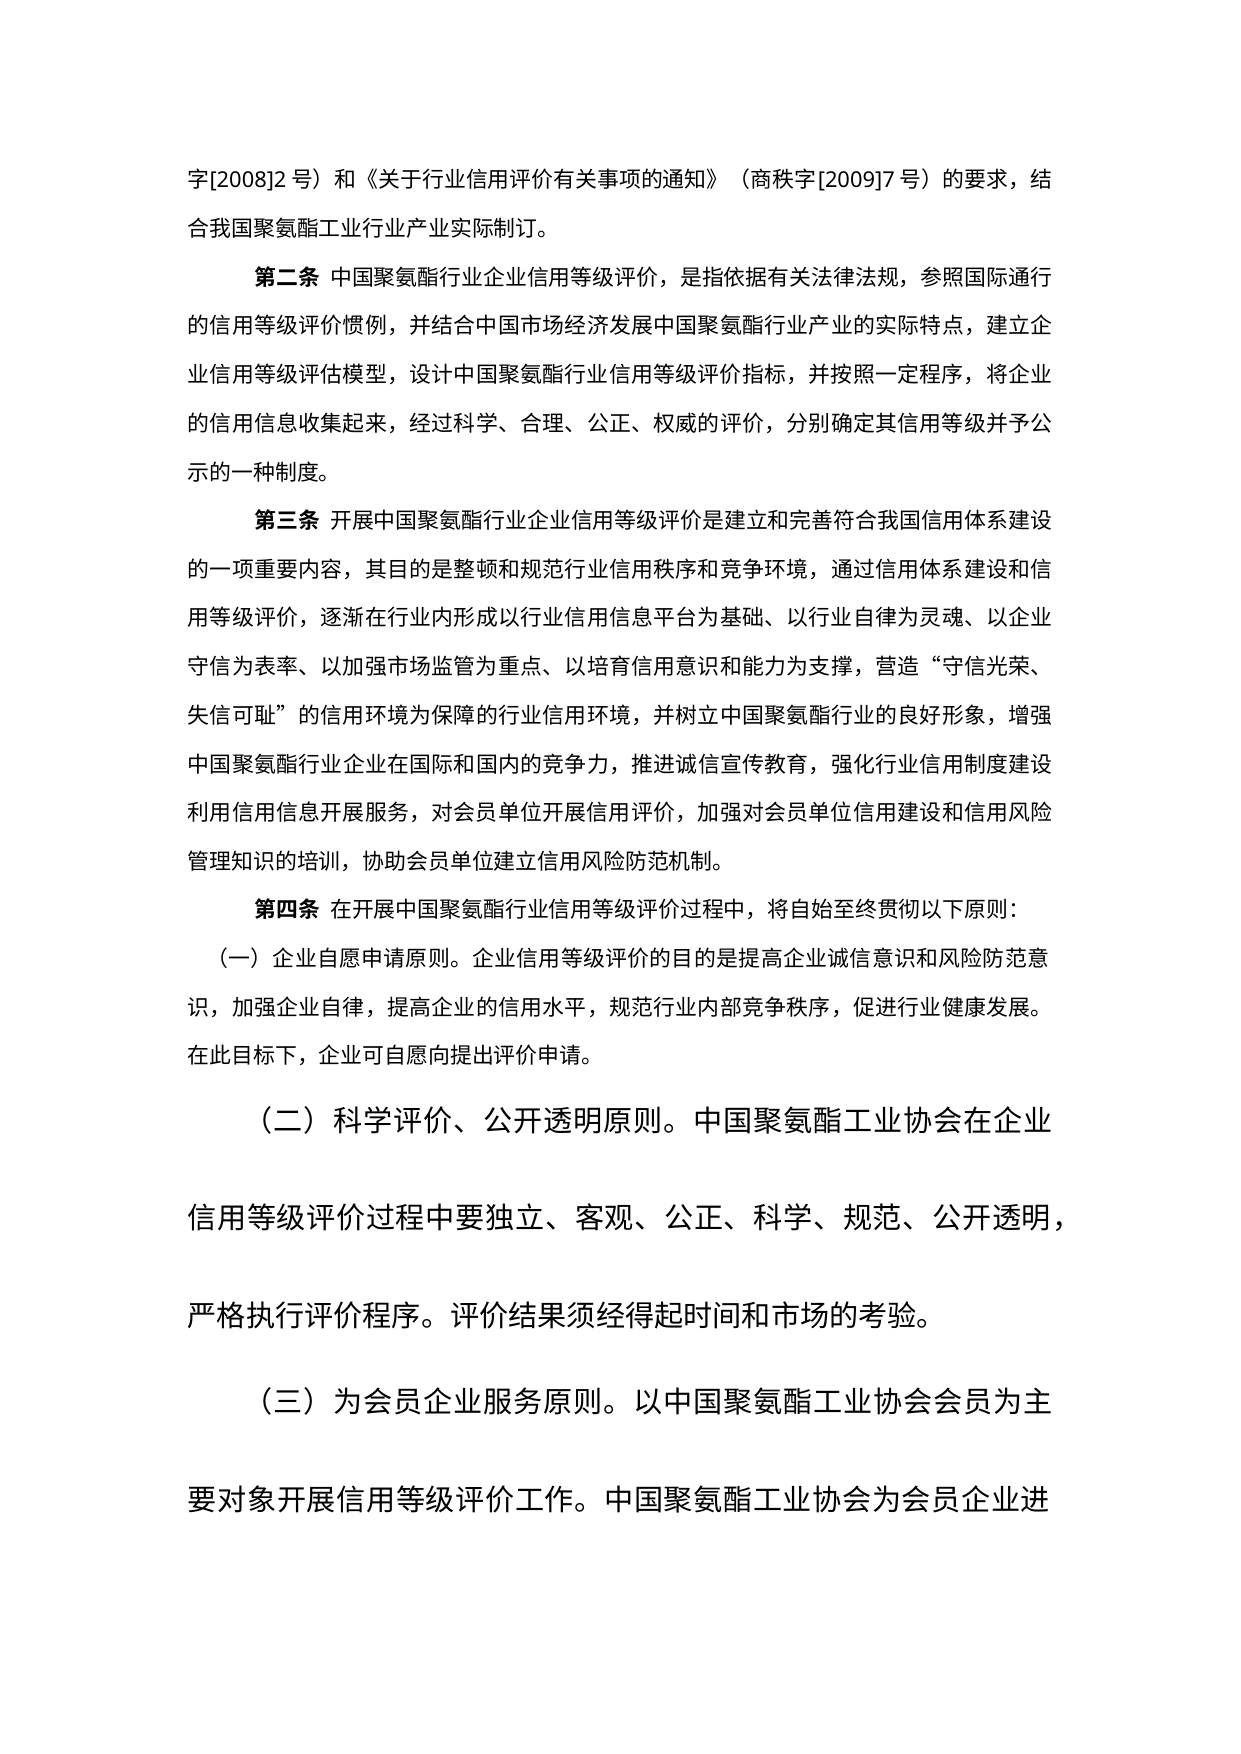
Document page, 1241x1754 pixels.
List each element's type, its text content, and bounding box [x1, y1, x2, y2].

text （二）科学评价、公开透明原则。中国聚氨酯工业协会在企业信用等级评价过程中要独立、客观、公正、科学、规范、公开透明，严格执行评价程序。评价结果须经得起时间和市场的考验。 [187, 1086, 1053, 1346]
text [187, 1367, 1053, 1530]
text （一）企业自愿申请原则。企业信用等级评价的目的是提高企业诚信意识和风险防范意识，加强企业自律，提高企业的信用水平，规范行业内部竞争秩序，促进行业健康发展。在此目标下，企业可自愿向提出评价申请。 [187, 940, 1053, 1070]
text 第三条 开展中国聚氨酯行业企业信用等级评价是建立和完善符合我国信用体系建设的一项重要内容，其目的是整顿和规范行业信用秩序和竞争环境，通过信用体系建设和信用等级评价，逐渐在行业内形成以行业信用信息平台为基础、以行业自律为灵魂、以企业守信为表率、以加强市场监管为重点、以培育信用意识和能力为支撑，营造“守信光荣、失信可耻”的信用环境为保障的行业信用环境，并树立中国聚氨酯行业的良好形象，增强中国聚氨酯行业企业在国际和国内的竞争力，推进诚信宣传教育，强化行业信用制度建设，利用信用信息开展服务，对会员单位开展信用评价，加强对会员单位信用建设和信用风险管理知识的培训，协助会员单位建立信用风险防范机制。 [187, 502, 1053, 876]
text 第四条 在开展中国聚氨酯行业信用等级评价过程中，将自始至终贯彻以下原则： [187, 892, 1053, 924]
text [187, 162, 1053, 243]
text 第二条 中国聚氨酯行业企业信用等级评价，是指依据有关法律法规，参照国际通行的信用等级评价惯例，并结合中国市场经济发展中国聚氨酯行业产业的实际特点，建立企业信用等级评估模型，设计中国聚氨酯行业信用等级评价指标，并按照一定程序，将企业的信用信息收集起来，经过科学、合理、公正、权威的评价，分别确定其信用等级并予公示的一种制度。 [187, 259, 1053, 487]
